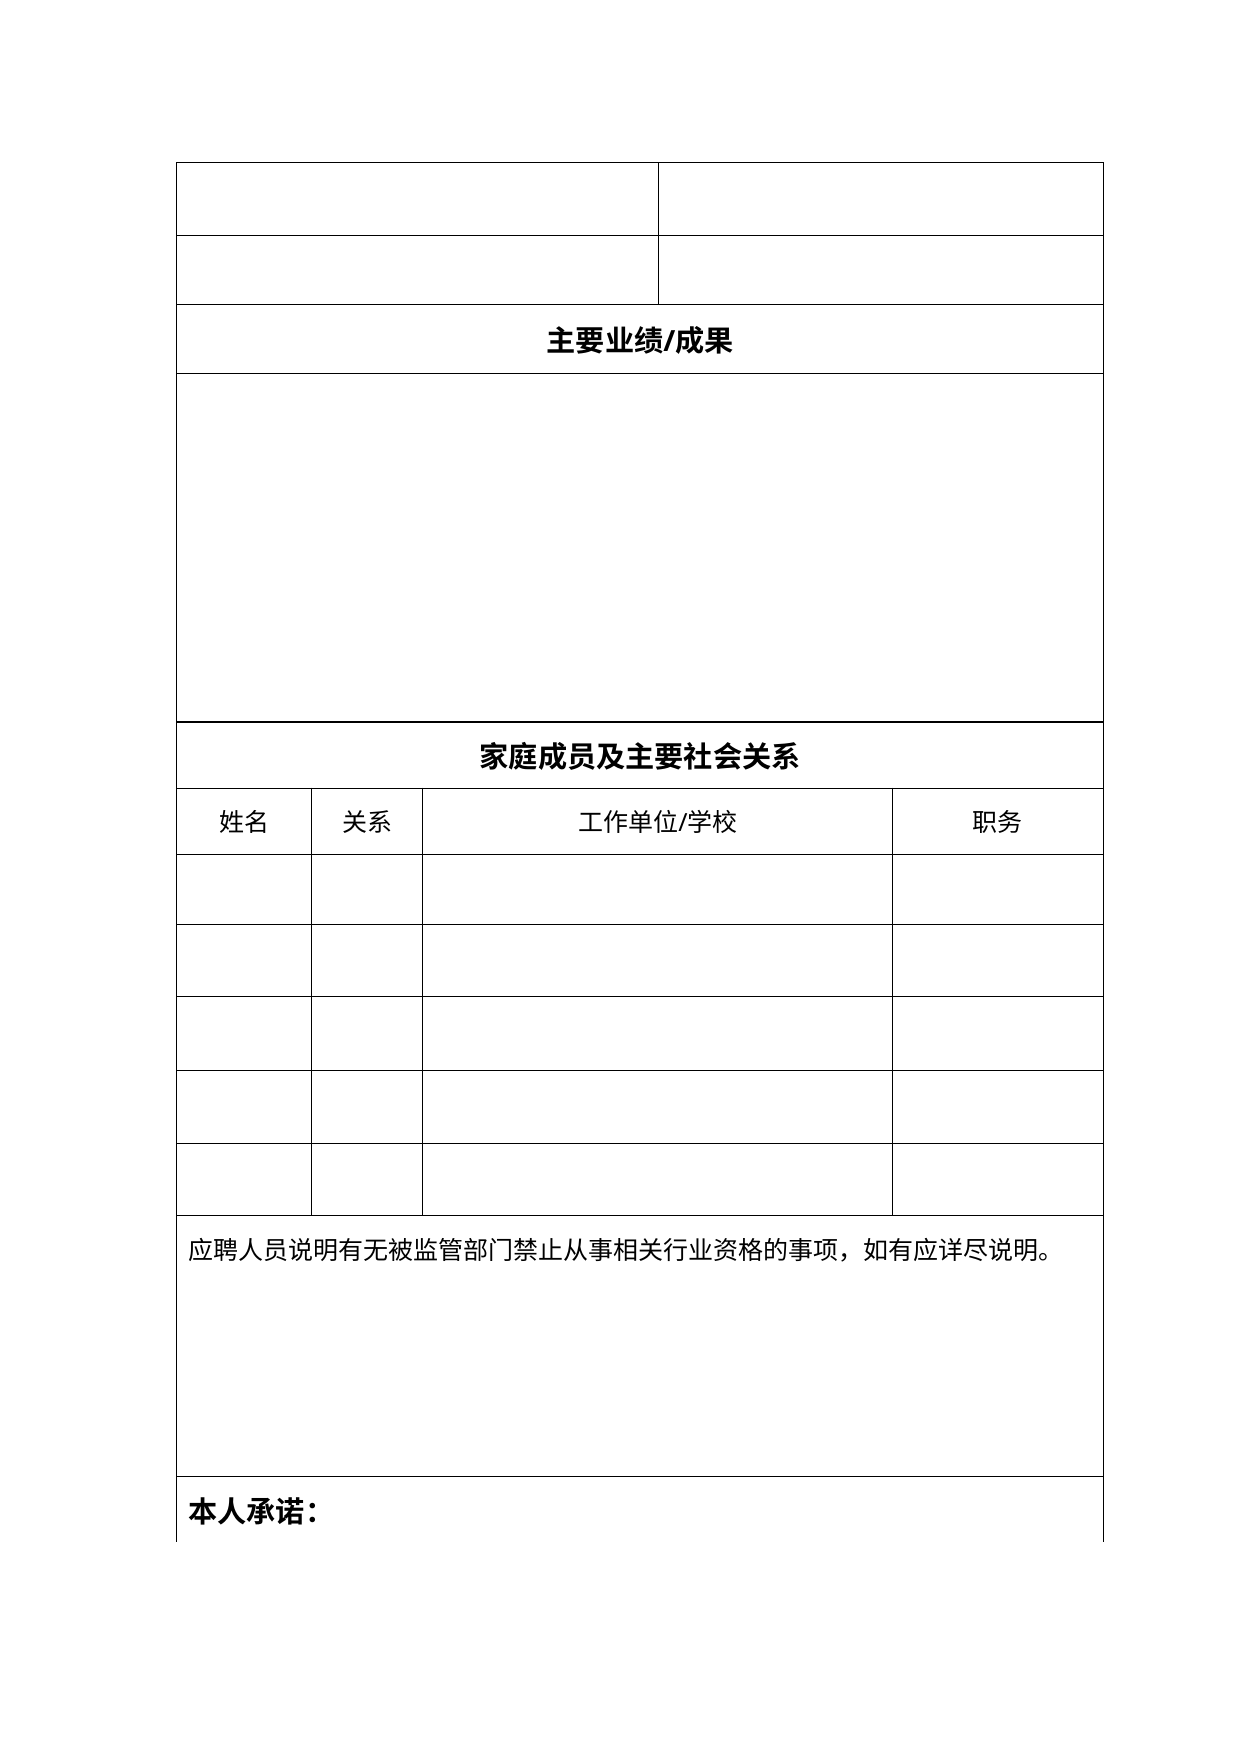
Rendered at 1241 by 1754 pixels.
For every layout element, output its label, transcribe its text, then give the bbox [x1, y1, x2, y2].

table_cell 主要业绩/成果 [177, 305, 1103, 372]
table_cell [177, 855, 311, 924]
table_cell [312, 1144, 422, 1215]
table_cell 姓名 [177, 789, 311, 853]
table_cell [177, 997, 311, 1070]
table_cell [893, 997, 1103, 1070]
table_cell [312, 925, 422, 996]
table_cell 工作单位/学校 [423, 789, 892, 853]
table_cell 家庭成员及主要社会关系 [177, 723, 1103, 787]
table_cell 本人承诺： [177, 1477, 1103, 1542]
table_cell [177, 374, 1103, 721]
table_cell [177, 236, 658, 304]
table_cell 职务 [893, 789, 1103, 853]
table_cell [659, 163, 1103, 235]
table_cell 应聘人员说明有无被监管部门禁止从事相关行业资格的事项，如有应详尽说明。 [177, 1216, 1103, 1476]
table_cell [659, 236, 1103, 304]
table_cell [177, 1071, 311, 1143]
table_cell [893, 1144, 1103, 1215]
table_cell [893, 1071, 1103, 1143]
table_cell [423, 1071, 892, 1143]
table_cell [423, 925, 892, 996]
table_cell [177, 1144, 311, 1215]
table_cell 关系 [312, 789, 422, 853]
table_cell [177, 163, 658, 235]
table_cell [177, 925, 311, 996]
table_cell [893, 925, 1103, 996]
table_cell [893, 855, 1103, 924]
table_cell [312, 855, 422, 924]
table_cell [423, 997, 892, 1070]
table_cell [423, 1144, 892, 1215]
table_cell [423, 855, 892, 924]
table_cell [312, 997, 422, 1070]
table_cell [312, 1071, 422, 1143]
